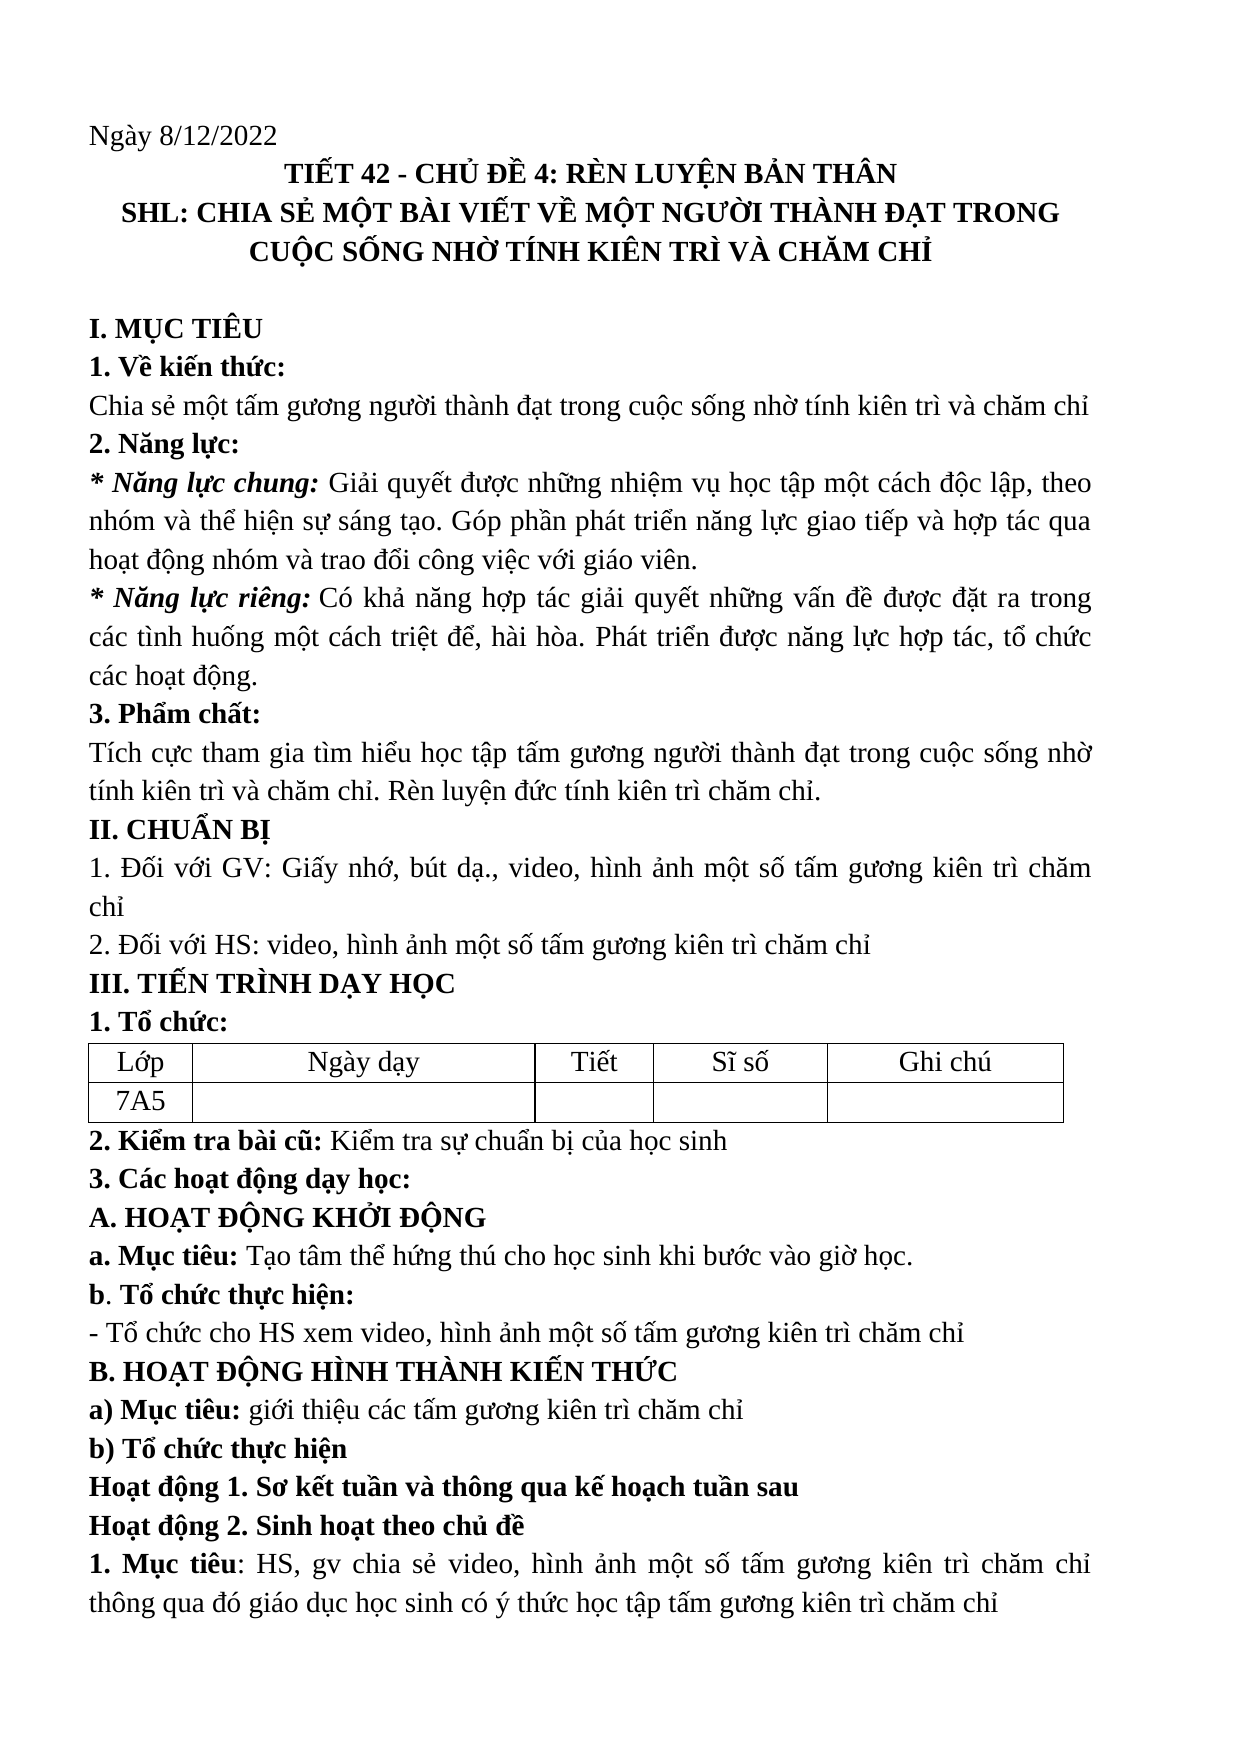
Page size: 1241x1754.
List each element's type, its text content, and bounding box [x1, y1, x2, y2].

text Chia sẻ một tấm gương người thành đạt trong cuộc sống nhờ tính kiên trì và chăm chỉ [89, 388, 1092, 421]
text a. Mục tiêu: Tạo tâm thể hứng thú cho học sinh khi bước vào giờ học. [89, 1238, 1092, 1272]
text Hoạt động 2. Sinh hoạt theo chủ đề [89, 1508, 1092, 1542]
text II. CHUẨN BỊ [89, 812, 1092, 845]
text 3. Các hoạt động dạy học: [89, 1161, 1092, 1195]
text 1. Về kiến thức: [89, 349, 1092, 383]
text Hoạt động 1. Sơ kết tuần và thông qua kế hoạch tuần sau [89, 1469, 1092, 1503]
text - Tổ chức cho HS xem video, hình ảnh một số tấm gương kiên trì chăm chỉ [89, 1315, 1092, 1349]
table_header Lớp [89, 1044, 192, 1082]
text b) Tổ chức thực hiện [89, 1431, 1092, 1464]
text I. MỤC TIÊU [89, 311, 1092, 344]
text B. HOẠT ĐỘNG HÌNH THÀNH KIẾN THỨC [89, 1354, 1092, 1387]
text SHL: CHIA SẺ MỘT BÀI VIẾT VỀ MỘT NGƯỜI THÀNH ĐẠT TRONG CUỘC SỐNG NHỜ TÍNH KIÊN TRÌ VÀ CHĂM CHỈ [89, 195, 1092, 267]
text III. TIẾN TRÌNH DẠY HỌC [89, 966, 1092, 999]
text 2. Kiểm tra bài cũ: Kiểm tra sự chuẩn bị của học sinh [89, 1123, 1092, 1156]
text TIẾT 42 - CHỦ ĐỀ 4: RÈN LUYỆN BẢN THÂN [89, 157, 1092, 190]
text * Năng lực riêng: Có khả năng hợp tác giải quyết những vấn đề được đặt ra trong các tình huống một cách triệt để, hài hòa. Phát triển được năng lực hợp tác, tổ chức các hoạt động. [89, 581, 1092, 691]
text Tích cực tham gia tìm hiểu học tập tấm gương người thành đạt trong cuộc sống nhờ tính kiên trì và chăm chỉ. Rèn luyện đức tính kiên trì chăm chỉ. [89, 735, 1092, 807]
table_header Tiết [536, 1044, 653, 1082]
text 1. Đối với GV: Giấy nhớ, bút dạ., video, hình ảnh một số tấm gương kiên trì chăm chỉ [89, 850, 1092, 922]
text b. Tổ chức thực hiện: [89, 1277, 1092, 1310]
table_header Ngày dạy [193, 1044, 534, 1082]
text 2. Đối với HS: video, hình ảnh một số tấm gương kiên trì chăm chỉ [89, 927, 1092, 961]
text A. HOẠT ĐỘNG KHỞI ĐỘNG [89, 1200, 1092, 1233]
table_cell [654, 1083, 827, 1122]
text 2. Năng lực: [89, 426, 1092, 460]
text 3. Phẩm chất: [89, 696, 1092, 730]
table_header Sĩ số [654, 1044, 827, 1082]
table_header Ghi chú [828, 1044, 1063, 1082]
text Ngày 8/12/2022 [89, 118, 1092, 152]
text * Năng lực chung: Giải quyết được những nhiệm vụ học tập một cách độc lập, theo nhóm và thể hiện sự sáng tạo. Góp phần phát triển năng lực giao tiếp và hợp tác qua hoạt động nhóm và trao đổi công việc với giáo viên. [89, 465, 1092, 576]
table_cell 7A5 [89, 1083, 192, 1122]
table_cell [828, 1083, 1063, 1122]
table_cell [536, 1083, 653, 1122]
text 1. Tổ chức: [89, 1004, 1092, 1038]
table_cell [193, 1083, 534, 1122]
text a) Mục tiêu: giới thiệu các tấm gương kiên trì chăm chỉ [89, 1392, 1092, 1426]
text 1. Mục tiêu: HS, gv chia sẻ video, hình ảnh một số tấm gương kiên trì chăm chỉ thông qua đó giáo dục học sinh có ý thức học tập tấm gương kiên trì chăm chỉ [89, 1547, 1092, 1619]
